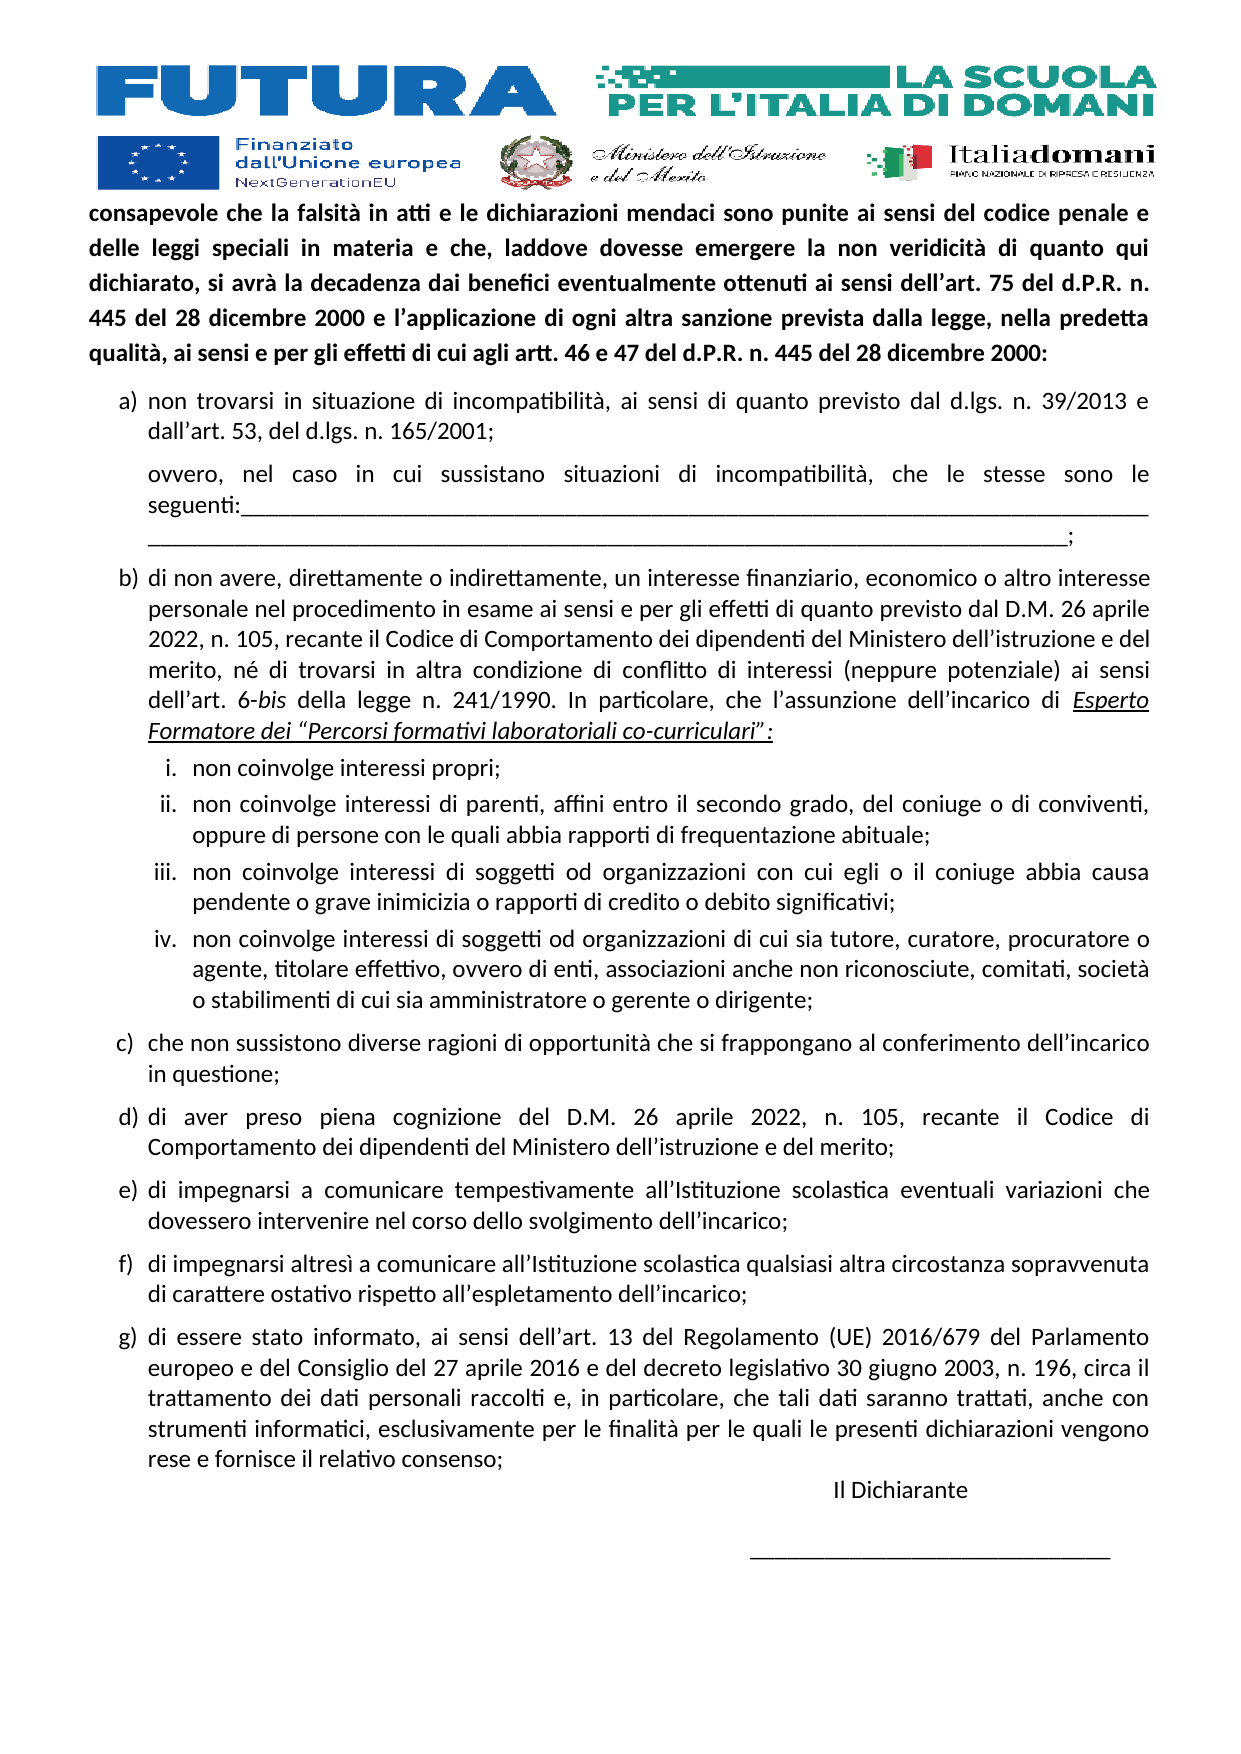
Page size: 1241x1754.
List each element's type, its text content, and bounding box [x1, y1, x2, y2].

list che non sussistono diverse ragioni di opportunità che si frappongano al conferimento dell’incarico in questione; [116, 1027, 1152, 1088]
list di essere stato informato, ai sensi dell’art. 13 del Regolamento (UE) 2016/679 del Parlamento europeo e del Consiglio del 27 aprile 2016 e del decreto legislativo 30 giugno 2003, n. 196, circa il trattamento dei dati personali raccolti e, in particolare, che tali dati saranno trattati, anche con strumenti informatici, esclusivamente per le finalità per le quali le presenti dichiarazioni vengono rese e fornisce il relativo consenso; [118, 1321, 1152, 1474]
text _____________________________ [709, 1532, 1152, 1563]
list di impegnarsi altresì a comunicare all’Istituzione scolastica qualsiasi altra circostanza sopravvenuta di carattere ostativo rispetto all’espletamento dell’incarico; [118, 1248, 1152, 1309]
list di impegnarsi a comunicare tempestivamente all’Istituzione scolastica eventuali variazioni che dovessero intervenire nel corso dello svolgimento dell’incarico; [118, 1174, 1152, 1235]
text Il Dichiarante [709, 1474, 1152, 1532]
list non coinvolge interessi di parenti, affini entro il secondo grado, del coniuge o di conviventi, oppure di persone con le quali abbia rapporti di frequentazione abituale; [177, 788, 1152, 849]
list di aver preso piena cognizione del D.M. 26 aprile 2022, n. 105, recante il Codice di Comportamento dei dipendenti del Ministero dell’istruzione e del merito; [118, 1101, 1152, 1162]
list non coinvolge interessi propri; [177, 752, 1152, 782]
list ovvero, nel caso in cui sussistano situazioni di incompatibilità, che le stesse sono le seguenti:___________________________________________________________________________________________________________________________________________________; [148, 458, 1152, 550]
picture [88, 59, 1165, 198]
text consapevole che la falsità in atti e le dichiarazioni mendaci sono punite ai sensi del codice penale e delle leggi speciali in materia e che, laddove dovesse emergere la non veridicità di quanto qui dichiarato, si avrà la decadenza dai benefici eventualmente ottenuti ai sensi dell’art. 75 del d.P.R. n. 445 del 28 dicembre 2000 e l’applicazione di ogni altra sanzione prevista dalla legge, nella predetta qualità, ai sensi e per gli effetti di cui agli artt. 46 e 47 del d.P.R. n. 445 del 28 dicembre 2000: [89, 198, 1152, 368]
list non coinvolge interessi di soggetti od organizzazioni di cui sia tutore, curatore, procuratore o agente, titolare effettivo, ovvero di enti, associazioni anche non riconosciute, comitati, società o stabilimenti di cui sia amministratore o gerente o dirigente; [177, 923, 1152, 1015]
list non coinvolge interessi di soggetti od organizzazioni con cui egli o il coniuge abbia causa pendente o grave inimicizia o rapporti di credito o debito significativi; [177, 856, 1152, 917]
list di non avere, direttamente o indirettamente, un interesse finanziario, economico o altro interesse personale nel procedimento in esame ai sensi e per gli effetti di quanto previsto dal D.M. 26 aprile 2022, n. 105, recante il Codice di Comportamento dei dipendenti del Ministero dell’istruzione e del merito, né di trovarsi in altra condizione di conflitto di interessi (neppure potenziale) ai sensi dell’art. 6-bis della legge n. 241/1990. In particolare, che l’assunzione dell’incarico di Esperto Formatore dei “Percorsi formativi laboratoriali co-curriculari”: [118, 562, 1152, 746]
list non trovarsi in situazione di incompatibilità, ai sensi di quanto previsto dal d.lgs. n. 39/2013 e dall’art. 53, del d.lgs. n. 165/2001; [118, 385, 1152, 446]
